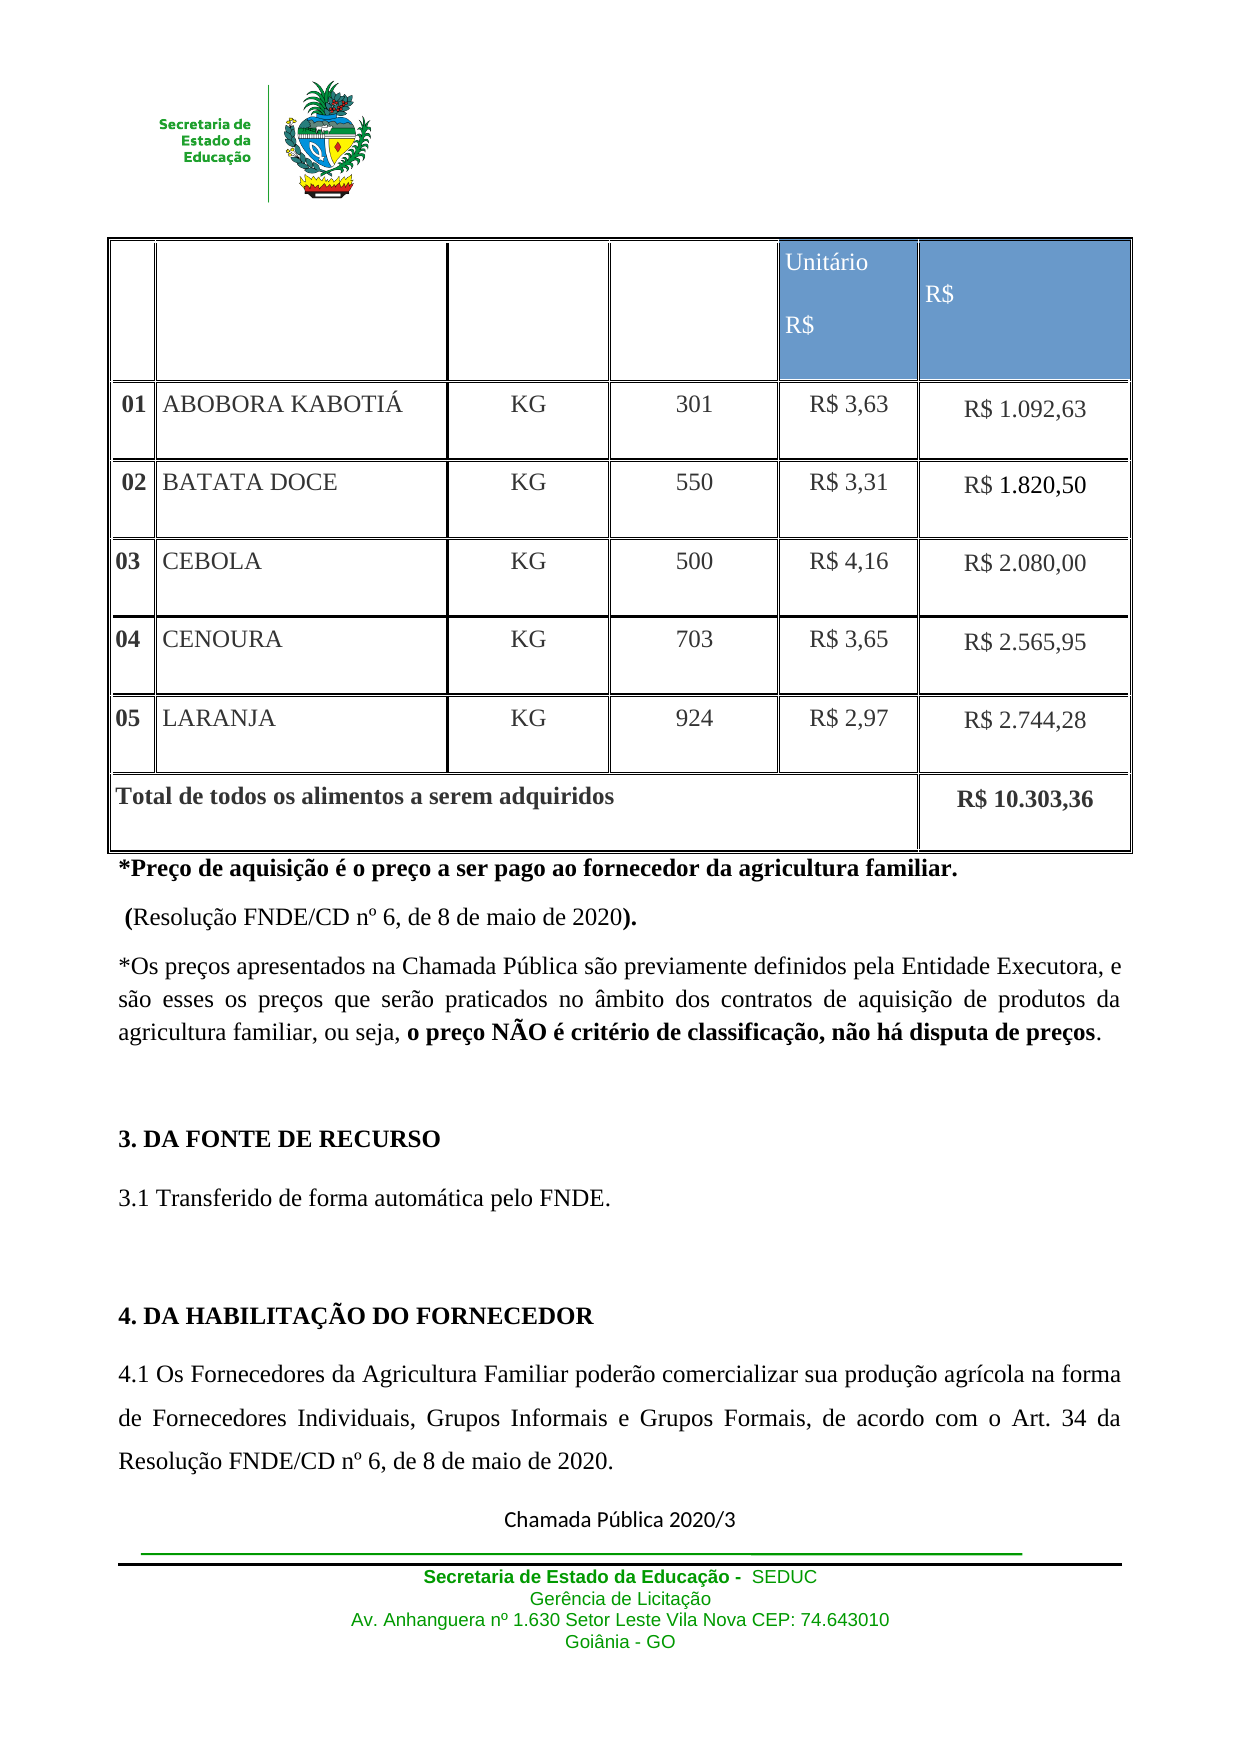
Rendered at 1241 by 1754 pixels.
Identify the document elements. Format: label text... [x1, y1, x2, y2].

table_cell CENOURA [157, 618, 446, 693]
table_cell KG [449, 383, 608, 458]
table_cell R$ 3,63 [780, 383, 917, 458]
table_cell 02 [111, 458, 154, 536]
table_cell Valor Total R$ [919, 241, 1130, 379]
text *Os preços apresentados na Chamada Pública são previamente definidos pela Entidade Executora, e são esses os preços que serão praticados no âmbito dos contratos de aquisição de produtos da agricultura familiar, ou seja, o preço NÃO é critério de classificação, não há disputa de preços. [118, 951, 1122, 1046]
table_cell R$ 3,65 [780, 618, 917, 693]
text 4.1 Os Fornecedores da Agricultura Familiar poderão comercializar sua produção agrícola na forma de Fornecedores Individuais, Grupos Informais e Grupos Formais, de acordo com o Art. 34 da Resolução FNDE/CD nº 6, de 8 de maio de 2020. [118, 1359, 1122, 1474]
table_cell R$ 10.303,36 [919, 772, 1131, 850]
table_cell LARANJA [157, 697, 446, 772]
table_cell KG [449, 618, 608, 693]
table_cell 924 [611, 697, 777, 772]
table_cell 703 [611, 618, 777, 693]
table_cell R$ 3,31 [780, 462, 917, 536]
table_cell R$ 2,97 [780, 697, 917, 772]
text 4. DA HABILITAÇÃO DO FORNECEDOR [118, 1301, 1122, 1329]
table_cell R$ 2.565,95 [920, 615, 1130, 693]
picture [118, 73, 412, 210]
table_cell R$ 2.744,28 [920, 693, 1130, 772]
table_cell 301 [611, 383, 777, 458]
text 3. DA FONTE DE RECURSO [118, 1124, 1122, 1153]
table_cell KG [449, 462, 608, 536]
text (Resolução FNDE/CD nº 6, de 8 de maio de 2020). [118, 902, 1122, 931]
text *Preço de aquisição é o preço a ser pago ao fornecedor da agricultura familiar. [118, 854, 1122, 882]
table_cell Total de todos os alimentos a serem adquiridos [109, 772, 918, 850]
table_cell R$ 2.080,00 [920, 536, 1130, 615]
table_cell 03 [111, 536, 154, 615]
table_cell 05 [111, 693, 154, 772]
table_cell 550 [611, 462, 777, 536]
table_cell KG [449, 697, 608, 772]
table_cell 04 [111, 615, 154, 693]
table_cell R$ 1.820,50 [920, 458, 1130, 536]
text 3.1 Transferido de forma automática pelo FNDE. [118, 1183, 1122, 1212]
table_cell Valor Unitário R$ [779, 241, 918, 379]
table_cell KG [449, 540, 608, 615]
table_cell R$ 1.092,63 [920, 380, 1130, 458]
table_cell 500 [611, 540, 777, 615]
table_cell 01 [111, 380, 154, 458]
table_cell CEBOLA [157, 540, 446, 615]
table_cell R$ 4,16 [780, 540, 917, 615]
table_cell ABOBORA KABOTIÁ [157, 383, 446, 458]
table_cell BATATA DOCE [157, 462, 446, 536]
